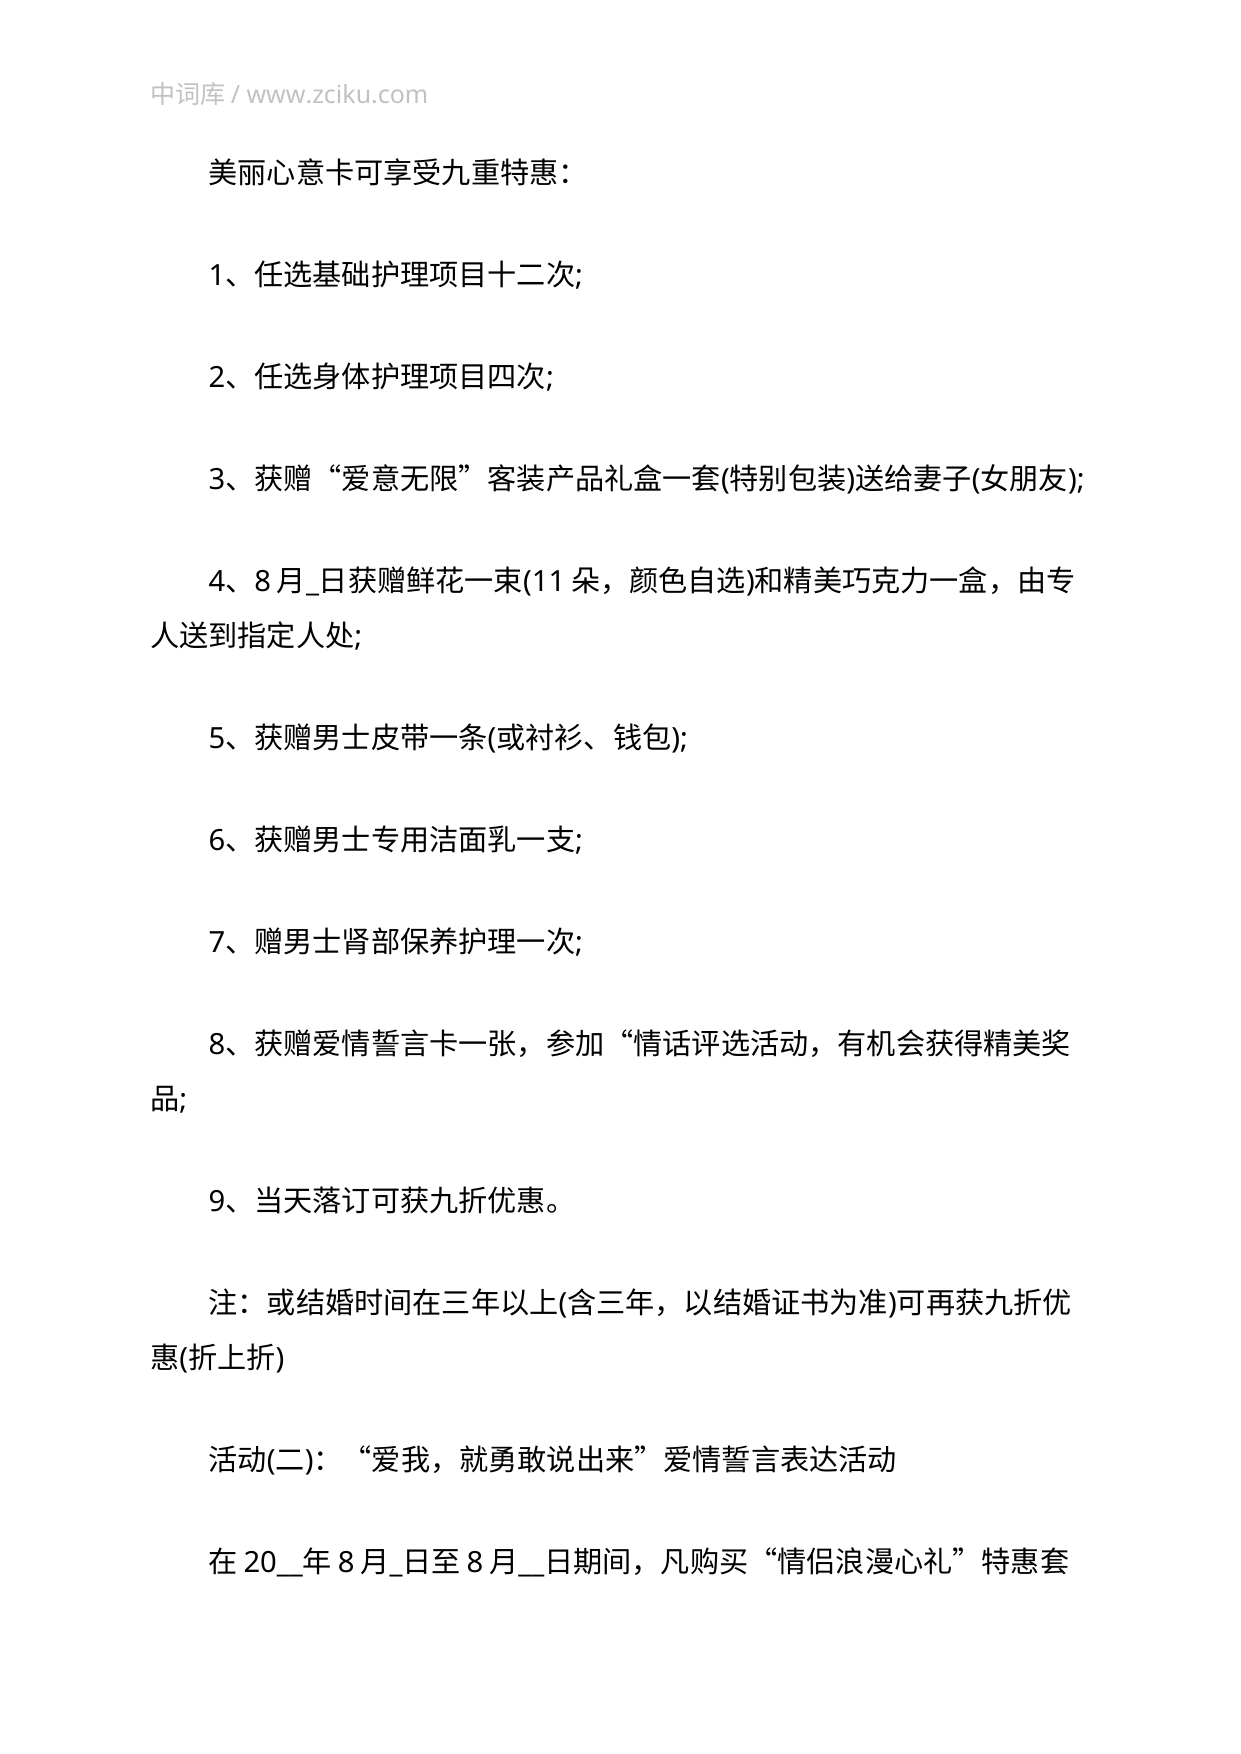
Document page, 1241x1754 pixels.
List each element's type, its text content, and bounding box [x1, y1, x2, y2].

text 2、任选身体护理项目四次; [150, 354, 1090, 396]
text 9、当天落订可获九折优惠。 [150, 1178, 1090, 1220]
text 6、获赠男士专用洁面乳一支; [150, 817, 1090, 859]
text 注：或结婚时间在三年以上(含三年，以结婚证书为准)可再获九折优惠(折上折) [150, 1279, 1090, 1377]
text 4、8月_日获赠鲜花一束(11朵，颜色自选)和精美巧克力一盒，由专人送到指定人处; [150, 558, 1090, 655]
text 3、获赠“爱意无限”客装产品礼盒一套(特别包装)送给妻子(女朋友); [150, 456, 1090, 498]
text 8、获赠爱情誓言卡一张，参加“情话评选活动，有机会获得精美奖品; [150, 1021, 1090, 1118]
text 美丽心意卡可享受九重特惠： [150, 150, 1090, 192]
text 活动(二)：“爱我，就勇敢说出来”爱情誓言表达活动 [150, 1437, 1090, 1479]
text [150, 1538, 1090, 1581]
text 7、赠男士肾部保养护理一次; [150, 919, 1090, 961]
text 5、获赠男士皮带一条(或衬衫、钱包); [150, 715, 1090, 757]
text 1、任选基础护理项目十二次; [150, 252, 1090, 294]
